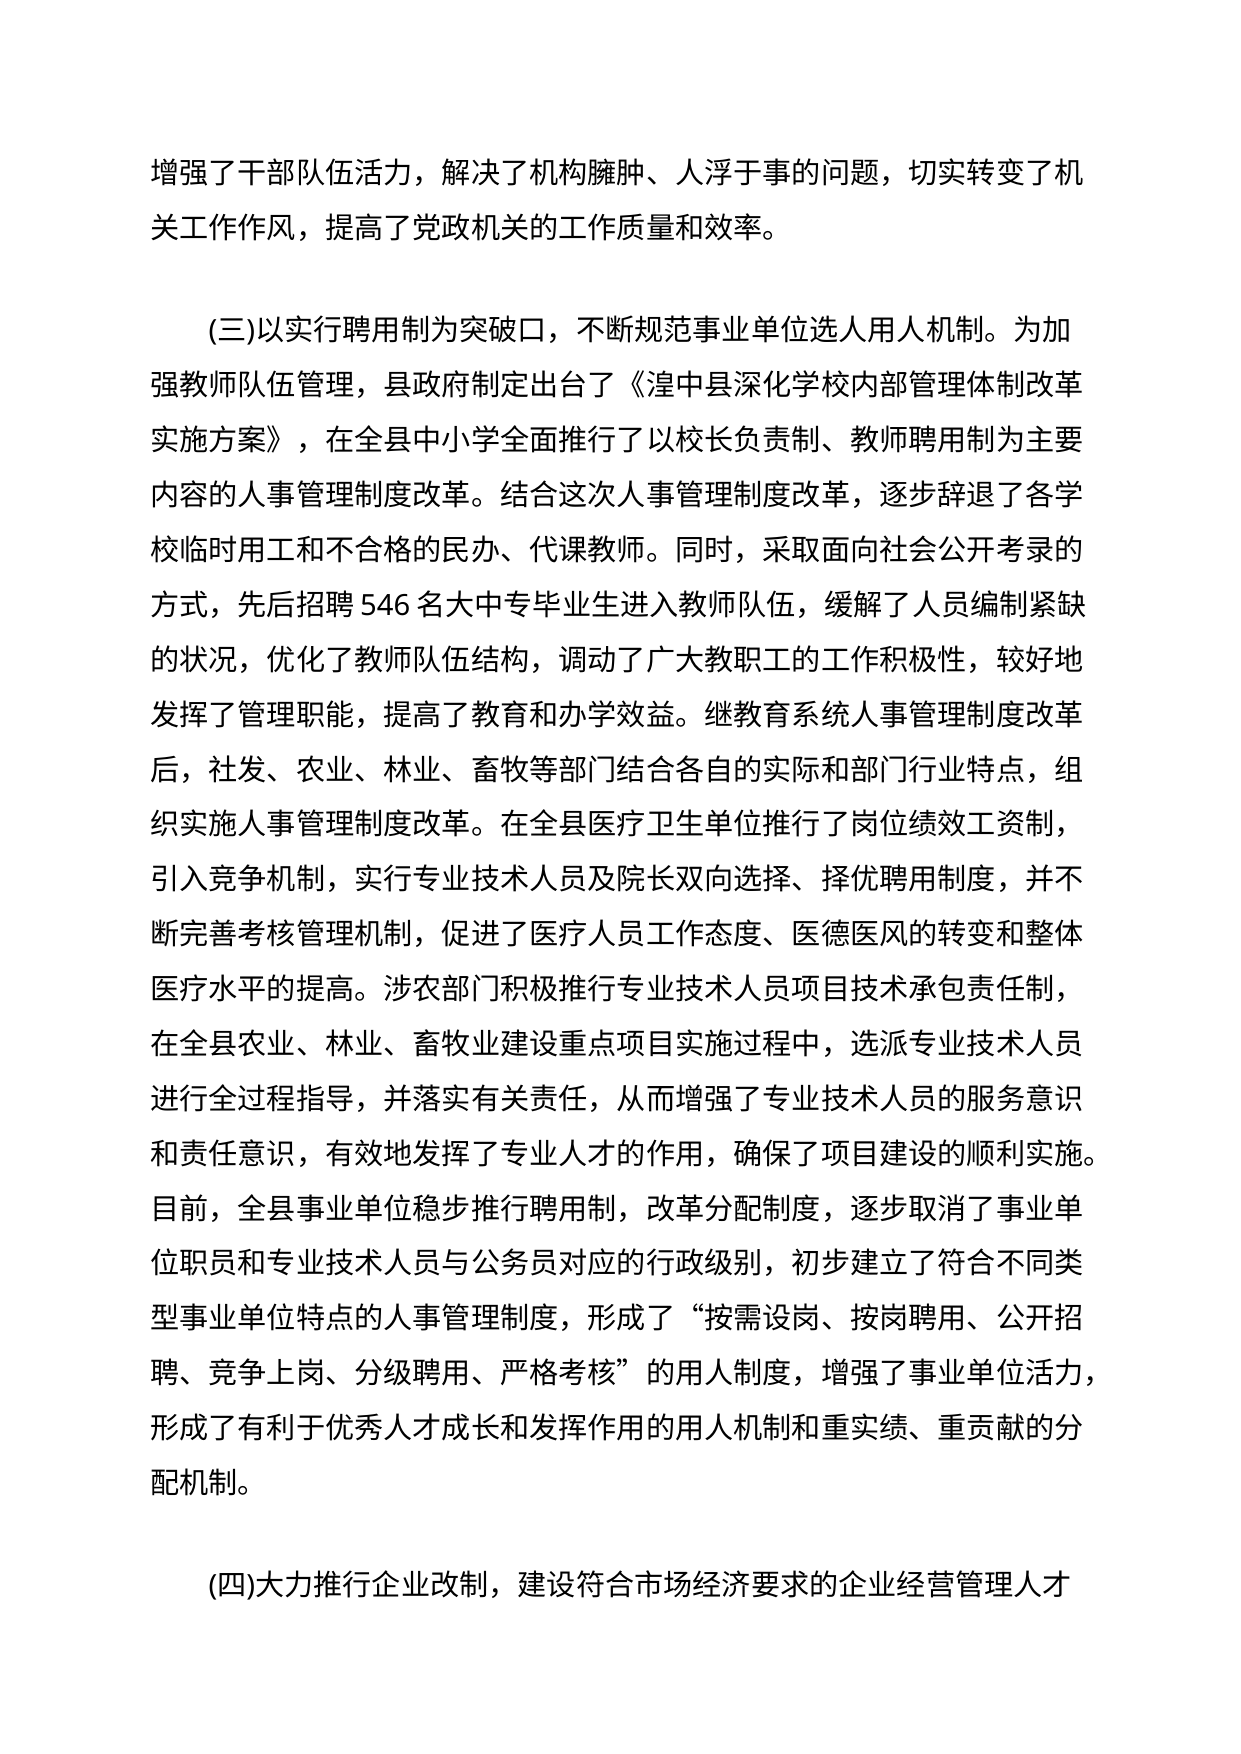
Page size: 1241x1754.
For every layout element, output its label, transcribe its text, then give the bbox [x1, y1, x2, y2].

text (三)以实行聘用制为突破口，不断规范事业单位选人用人机制。为加强教师队伍管理，县政府制定出台了《湟中县深化学校内部管理体制改革实施方案》，在全县中小学全面推行了以校长负责制、教师聘用制为主要内容的人事管理制度改革。结合这次人事管理制度改革，逐步辞退了各学校临时用工和不合格的民办、代课教师。同时，采取面向社会公开考录的方式，先后招聘546名大中专毕业生进入教师队伍，缓解了人员编制紧缺的状况，优化了教师队伍结构，调动了广大教职工的工作积极性，较好地发挥了管理职能，提高了教育和办学效益。继教育系统人事管理制度改革后，社发、农业、林业、畜牧等部门结合各自的实际和部门行业特点，组织实施人事管理制度改革。在全县医疗卫生单位推行了岗位绩效工资制，引入竞争机制，实行专业技术人员及院长双向选择、择优聘用制度，并不断完善考核管理机制，促进了医疗人员工作态度、医德医风的转变和整体医疗水平的提高。涉农部门积极推行专业技术人员项目技术承包责任制，在全县农业、林业、畜牧业建设重点项目实施过程中，选派专业技术人员进行全过程指导，并落实有关责任，从而增强了专业技术人员的服务意识和责任意识，有效地发挥了专业人才的作用，确保了项目建设的顺利实施。目前，全县事业单位稳步推行聘用制，改革分配制度，逐步取消了事业单位职员和专业技术人员与公务员对应的行政级别，初步建立了符合不同类型事业单位特点的人事管理制度，形成了“按需设岗、按岗聘用、公开招聘、竞争上岗、分级聘用、严格考核”的用人制度，增强了事业单位活力，形成了有利于优秀人才成长和发挥作用的用人机制和重实绩、重贡献的分配机制。 [150, 307, 1090, 1502]
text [150, 150, 1090, 247]
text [150, 1561, 1090, 1604]
